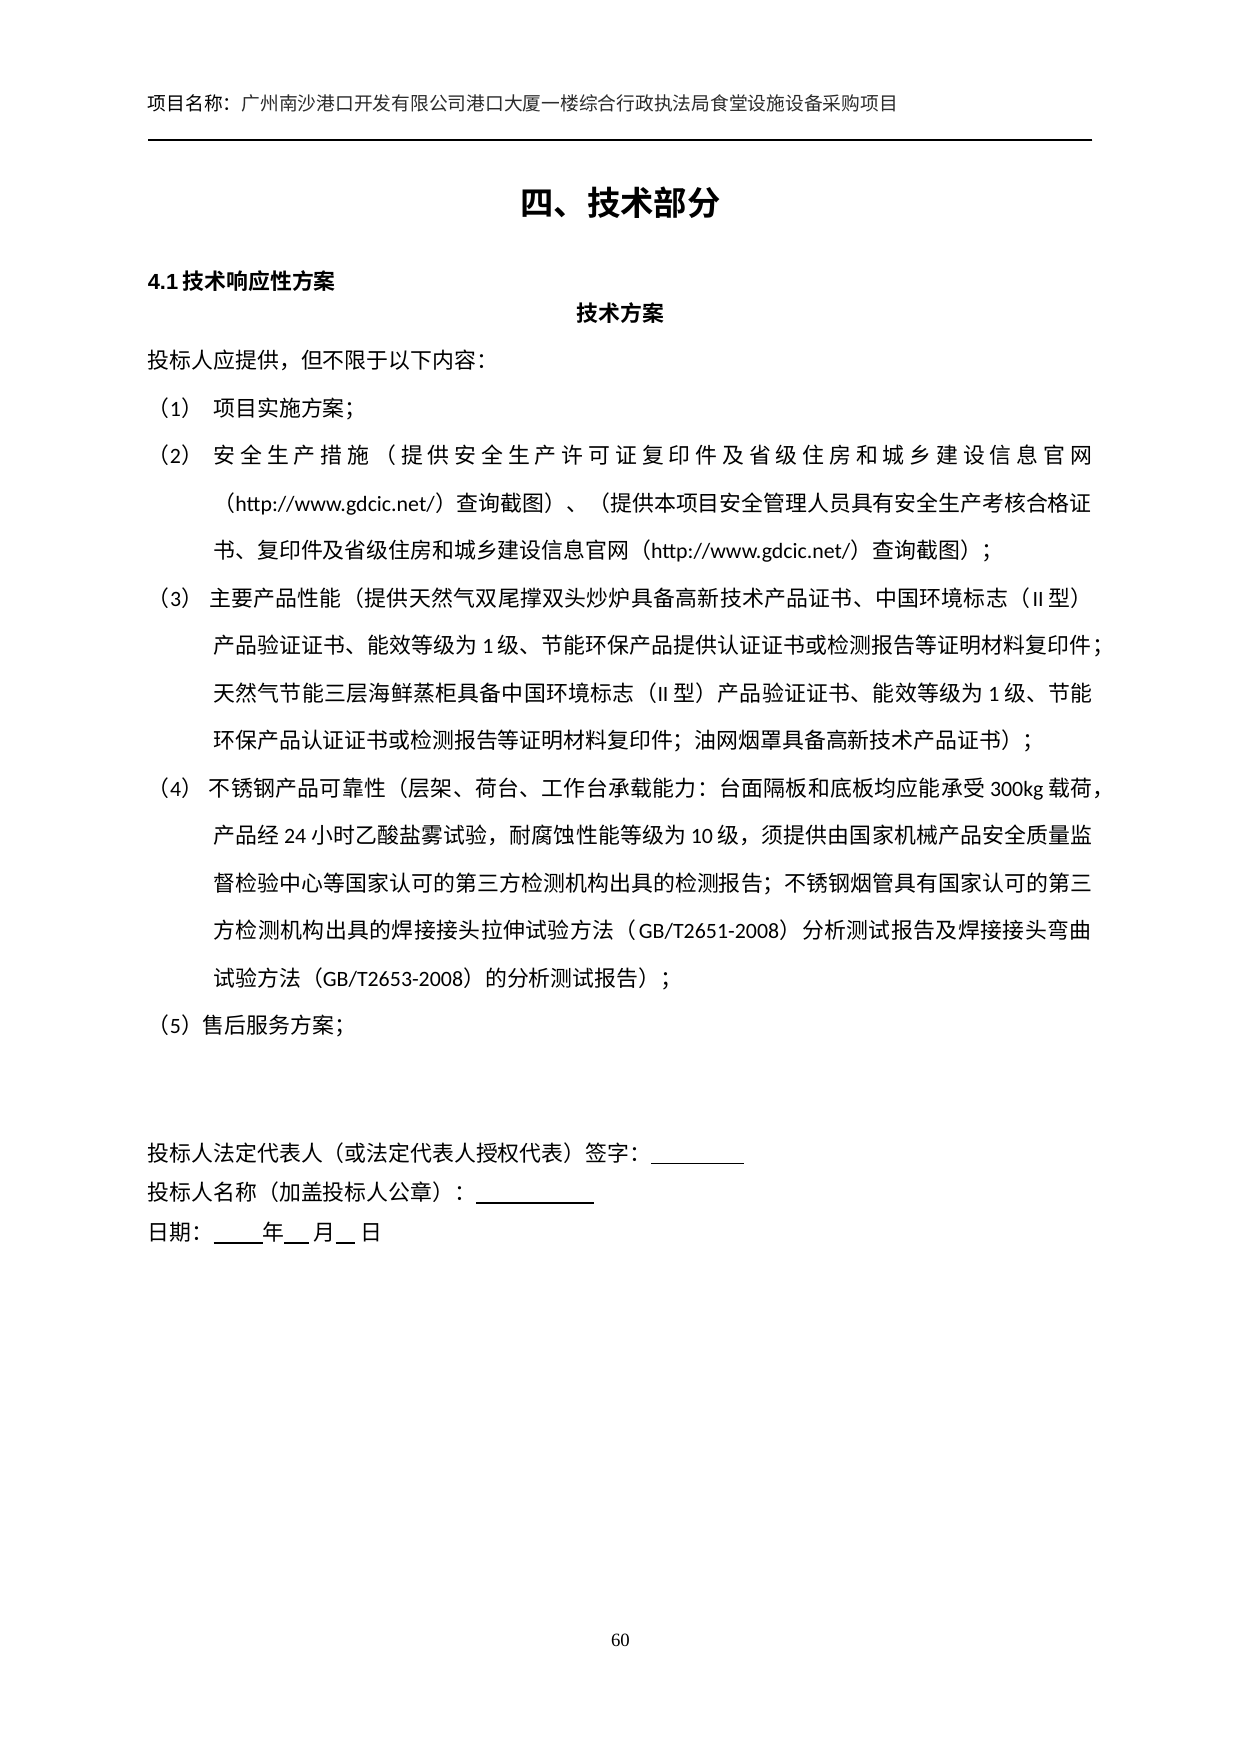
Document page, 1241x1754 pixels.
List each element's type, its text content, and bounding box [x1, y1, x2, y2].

text （1） 项目实施方案； [148, 391, 1092, 422]
text （4） 不锈钢产品可靠性（层架、荷台、工作台承载能力：台面隔板和底板均应能承受300kg载荷，产品经24小时乙酸盐雾试验，耐腐蚀性能等级为10级，须提供由国家机械产品安全质量监督检验中心等国家认可的第三方检测机构出具的检测报告；不锈钢烟管具有国家认可的第三方检测机构出具的焊接接头拉伸试验方法（GB/T2651-2008）分析测试报告及焊接接头弯曲试验方法（GB/T2653-2008）的分析测试报告）； [148, 771, 1092, 992]
text 技术方案 [148, 296, 1092, 327]
subtitle 四、技术部分 [148, 173, 1092, 225]
text 投标人名称（加盖投标人公章）： [148, 1175, 1092, 1207]
text （5）售后服务方案； [148, 1008, 1092, 1040]
text 投标人应提供，但不限于以下内容： [148, 343, 1092, 375]
text 投标人法定代表人（或法定代表人授权代表）签字： [148, 1136, 1092, 1167]
text （2） 安全生产措施（提供安全生产许可证复印件及省级住房和城乡建设信息官网（http://www.gdcic.net/）查询截图）、（提供本项目安全管理人员具有安全生产考核合格证书、复印件及省级住房和城乡建设信息官网（http://www.gdcic.net/）查询截图）； [148, 438, 1092, 565]
text 4.1技术响应性方案 [148, 250, 1092, 296]
text 日期： 年 月 日 [148, 1215, 1092, 1246]
text （3） 主要产品性能（提供天然气双尾撑双头炒炉具备高新技术产品证书、中国环境标志（II型）产品验证证书、能效等级为1级、节能环保产品提供认证证书或检测报告等证明材料复印件；天然气节能三层海鲜蒸柜具备中国环境标志（II型）产品验证证书、能效等级为1级、节能环保产品认证证书或检测报告等证明材料复印件；油网烟罩具备高新技术产品证书）； [148, 581, 1092, 755]
